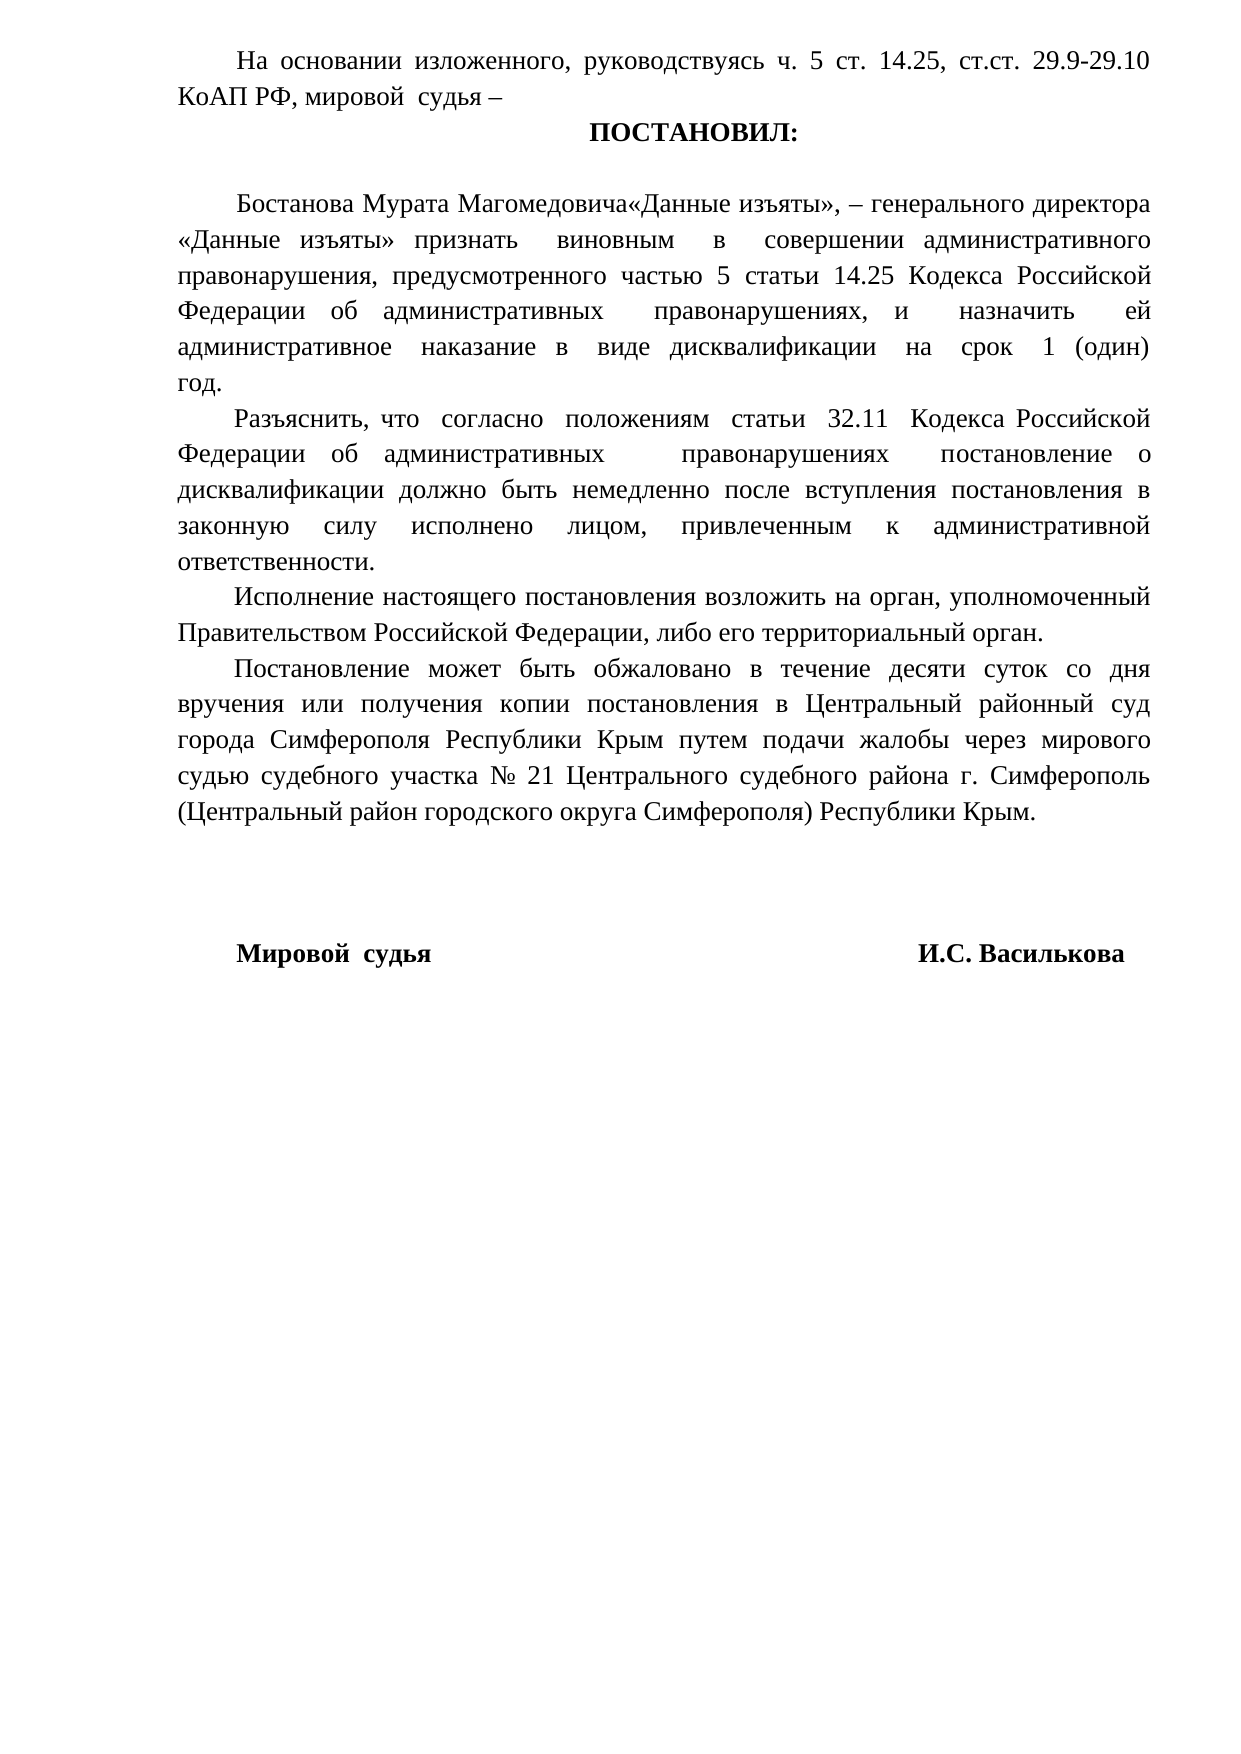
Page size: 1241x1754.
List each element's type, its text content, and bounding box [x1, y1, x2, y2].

text Бостанова Мурата Магомедовича«Данные изъяты», – генерального директора «Данные изъяты» признать виновным в совершении административного правонарушения, предусмотренного частью 5 статьи 14.25 Кодекса Российской Федерации об административных правонарушениях, и назначить ей административное наказание в виде дисквалификации на срок 1 (один) год. [177, 187, 1152, 397]
text Исполнение настоящего постановления возложить на орган, уполномоченный Правительством Российской Федерации, либо его территориальный орган. [177, 580, 1152, 647]
text Постановление может быть обжаловано в течение десяти суток со дня вручения или получения копии постановления в Центральный районный суд города Симферополя Республики Крым путем подачи жалобы через мирового судью судебного участка № 21 Центрального судебного района г. Симферополь (Центральный район городского округа Симферополя) Республики Крым. [177, 652, 1152, 826]
text Мировой судья И.С. Василькова [177, 938, 1152, 969]
text ПОСТАНОВИЛ: [177, 116, 1152, 147]
text На основании изложенного, руководствуясь ч. 5 ст. 14.25, ст.ст. 29.9-29.10 КоАП РФ, мировой судья – [177, 44, 1152, 111]
text Разъяснить, что согласно положениям статьи 32.11 Кодекса Российской Федерации об административных правонарушениях постановление о дисквалификации должно быть немедленно после вступления постановления в законную силу исполнено лицом, привлеченным к административной ответственности. [177, 402, 1152, 576]
